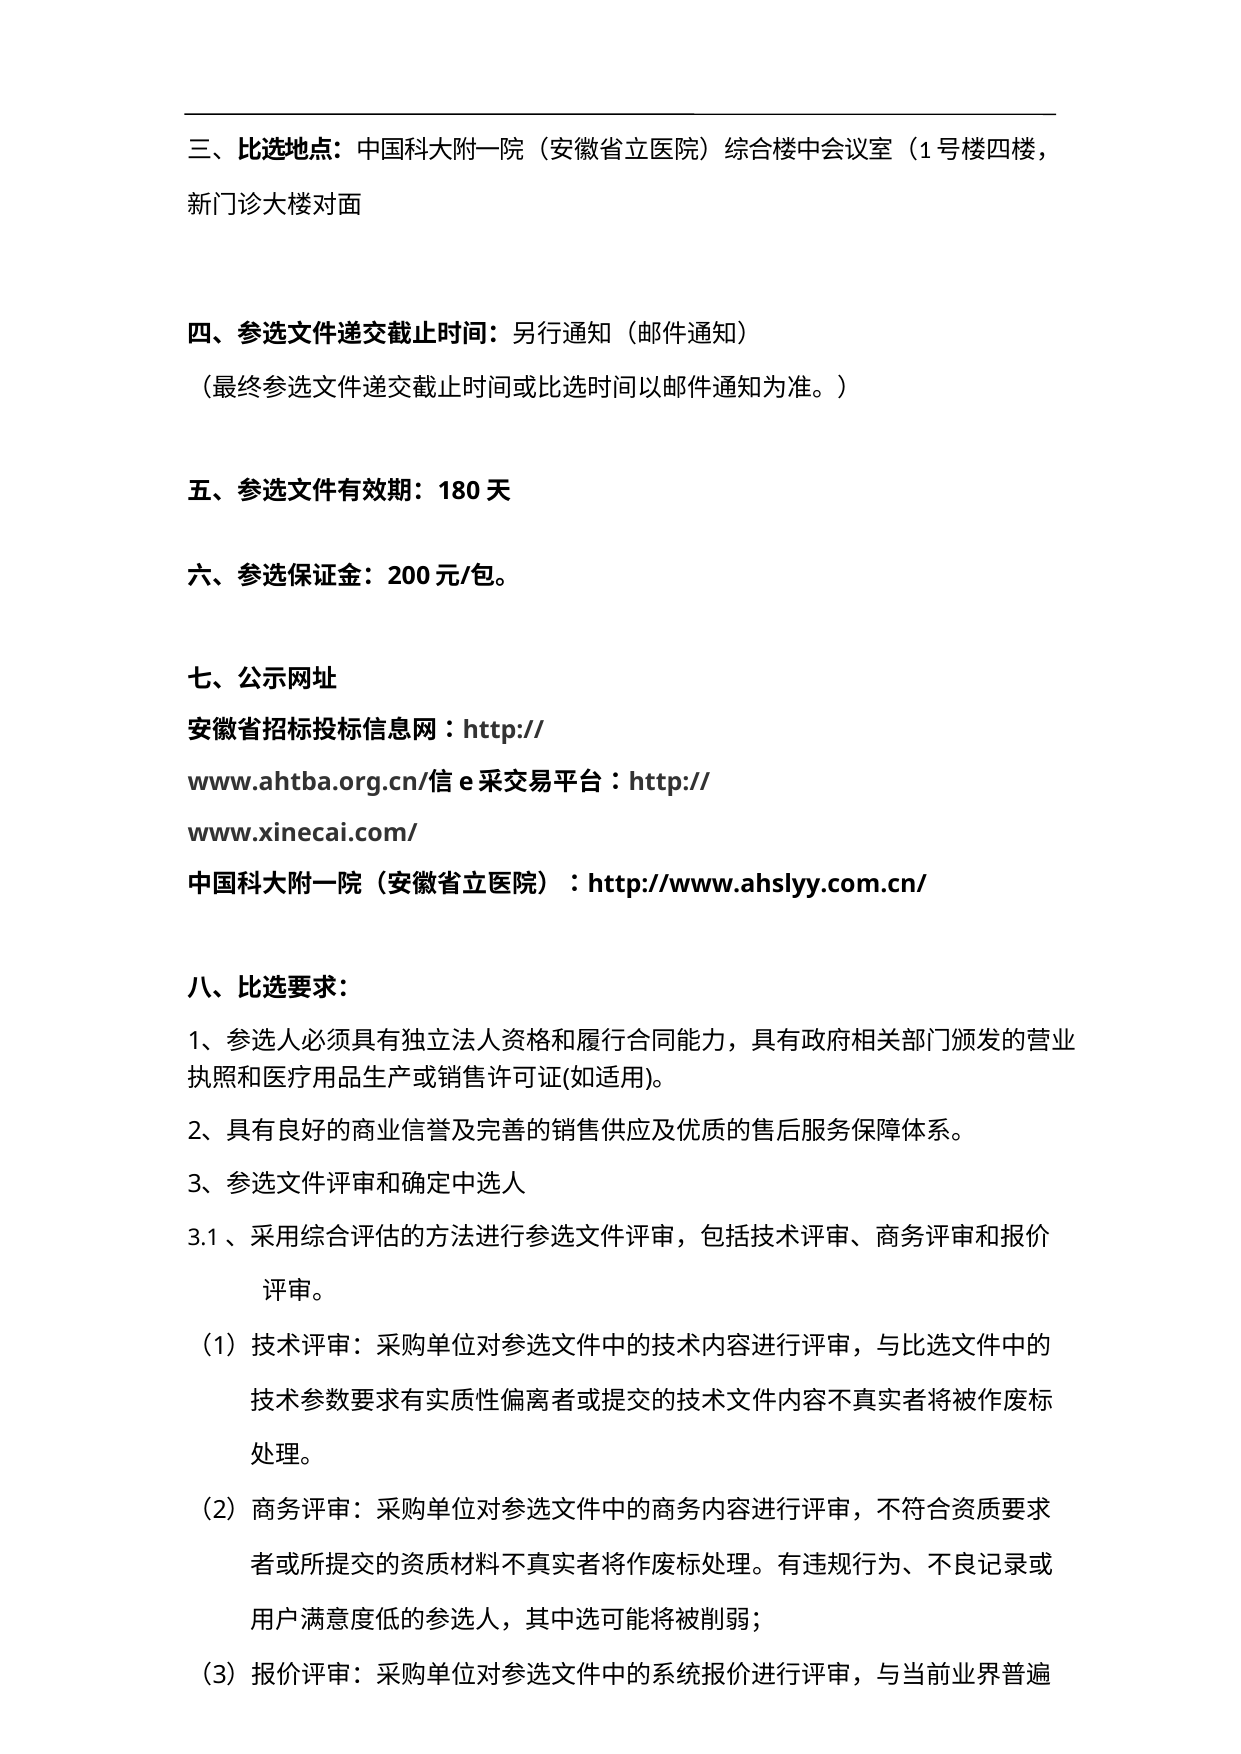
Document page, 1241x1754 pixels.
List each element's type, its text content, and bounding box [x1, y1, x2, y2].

list 、采用综合评估的方法进行参选文件评审，包括技术评审、商务评审和报价评审。 [187, 1216, 1053, 1307]
text （2）商务评审：采购单位对参选文件中的商务内容进行评审，不符合资质要求者或所提交的资质材料不真实者将作废标处理。有违规行为、不良记录或用户满意度低的参选人，其中选可能将被削弱； [187, 1490, 1053, 1636]
text 八、比选要求： [187, 968, 1094, 1004]
text 1、参选人必须具有独立法人资格和履行合同能力，具有政府相关部门颁发的营业执照和医疗用品生产或销售许可证(如适用)。 [187, 1021, 1094, 1093]
text 六、参选保证金：200元/包。 [187, 555, 1094, 591]
text 安徽省招标投标信息网：http://www.ahtba.org.cn/信e采交易平台：http://www.xinecai.com/ [187, 712, 779, 849]
text （最终参选文件递交截止时间或比选时间以邮件通知为准。） [187, 367, 1094, 403]
text 四、参选文件递交截止时间：另行通知（邮件通知） [187, 314, 1094, 350]
text 三、比选地点：中国科大附一院（安徽省立医院）综合楼中会议室（1号楼四楼，新门诊大楼对面 [187, 129, 1053, 220]
text 五、参选文件有效期：180 天 [187, 471, 1094, 507]
text （1）技术评审：采购单位对参选文件中的技术内容进行评审，与比选文件中的技术参数要求有实质性偏离者或提交的技术文件内容不真实者将被作废标处理。 [187, 1326, 1053, 1471]
text 3、参选文件评审和确定中选人 [187, 1163, 1094, 1199]
text 七、公示网址 [187, 659, 1094, 695]
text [187, 1654, 1053, 1690]
text 2、具有良好的商业信誉及完善的销售供应及优质的售后服务保障体系。 [187, 1110, 1094, 1146]
text 中国科大附一院（安徽省立医院）：http://www.ahslyy.com.cn/ [187, 866, 1094, 900]
